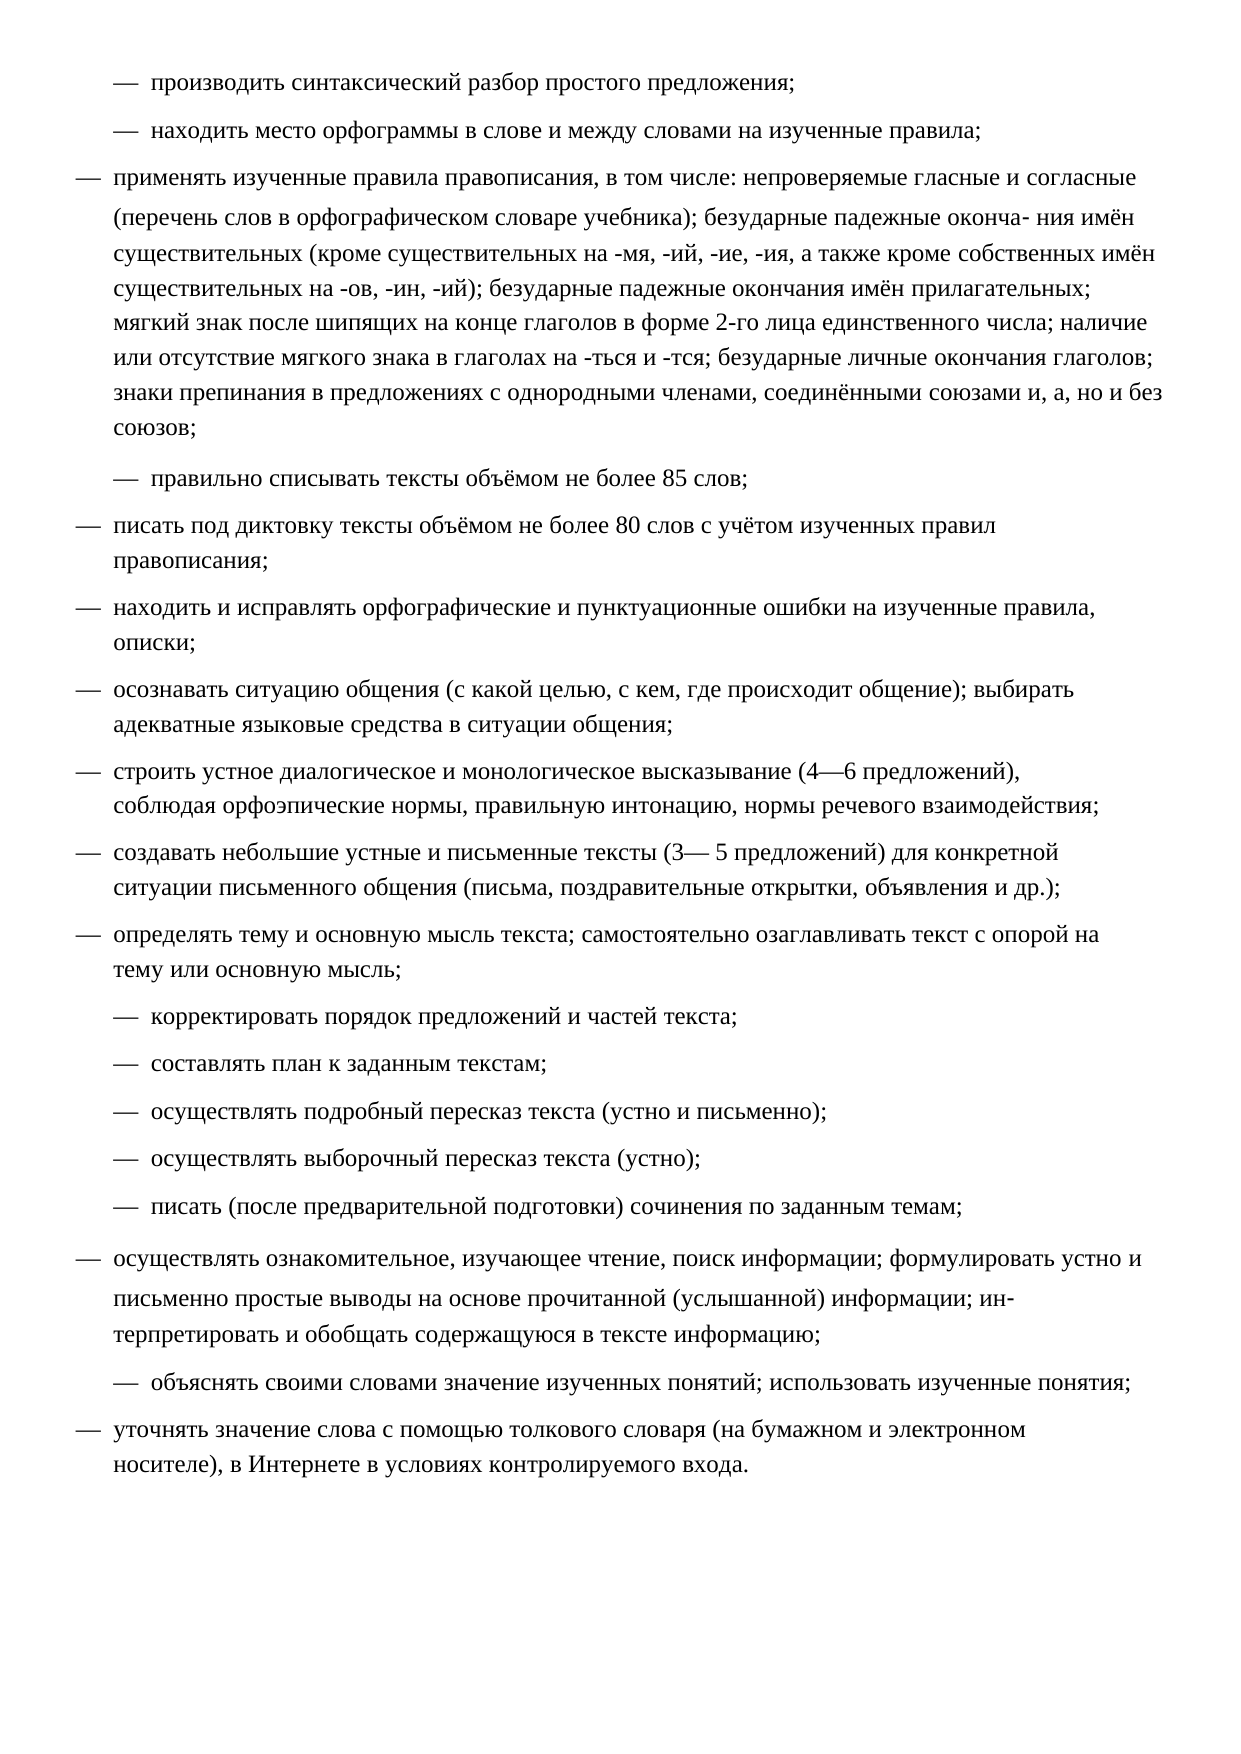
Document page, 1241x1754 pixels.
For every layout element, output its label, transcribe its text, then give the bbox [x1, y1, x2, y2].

list писать (после предварительной подготовки) сочинения по заданным темам; [113, 1191, 1182, 1220]
list осуществлять подробный пересказ текста (устно и письменно); [113, 1096, 1182, 1125]
list определять тему и основную мысль текста; самостоятельно озаглавливать текст с опорой на тему или основную мысль; [76, 919, 1138, 983]
list осуществлять выборочный пересказ текста (устно); [113, 1143, 1182, 1172]
list объяснять своими словами значение изученных понятий; использовать изученные понятия; [113, 1367, 1182, 1396]
list строить устное диалогическое и монологическое высказывание (4—6 предложений), соблюдая орфоэпические нормы, правильную интонацию, нормы речевого взаимодействия; [76, 756, 1100, 819]
list писать под диктовку тексты объёмом не более 80 слов с учётом изученных правил правописания; [76, 510, 1035, 574]
list составлять план к заданным текстам; [113, 1048, 1182, 1077]
list находить место орфограммы в слове и между словами на изученные правила; [113, 115, 1182, 143]
list создавать небольшие устные и письменные тексты (3— 5 предложений) для конкретной ситуации письменного общения (письма, поздравительные открытки, объявления и др.); [76, 837, 1097, 901]
list корректировать порядок предложений и частей текста; [113, 1001, 1182, 1030]
list находить и исправлять орфографические и пунктуационные ошибки на изученные правила, описки; [76, 592, 1134, 656]
list производить синтаксический разбор простого предложения; [113, 67, 1182, 96]
list правильно списывать тексты объёмом не более 85 слов; [113, 463, 1182, 492]
list осознавать ситуацию общения (с какой целью, с кем, где происходит общение); выбирать адекватные языковые средства в ситуации общения; [76, 674, 1113, 737]
list применять изученные правила правописания, в том числе: непроверяемые гласные и согласные (перечень слов в орфографическом словаре учебника); безударные падежные оконча‐ ния имён существительных (кроме существительных на -мя, -ий, -ие, -ия, а также кроме собственных имён существительных на -ов, -ин, -ий); безударные падежные окончания имён прилагательных; мягкий знак после шипящих на конце глаголов в форме 2-го лица единственного числа; наличие или отсутствие мягкого знака в глаголах на -ться и -тся; безударные личные окончания глаголов; знаки препинания в предложениях с однородными членами, соединёнными союзами и, а, но и без союзов; [76, 162, 1167, 440]
list осуществлять ознакомительное, изучающее чтение, поиск информации; формулировать устно и письменно простые выводы на основе прочитанной (услышанной) информации; ин‐ терпретировать и обобщать содержащуюся в тексте информацию; [76, 1243, 1160, 1348]
list уточнять значение слова с помощью толкового словаря (на бумажном и электронном носителе), в Интернете в условиях контролируемого входа. [76, 1414, 1064, 1478]
